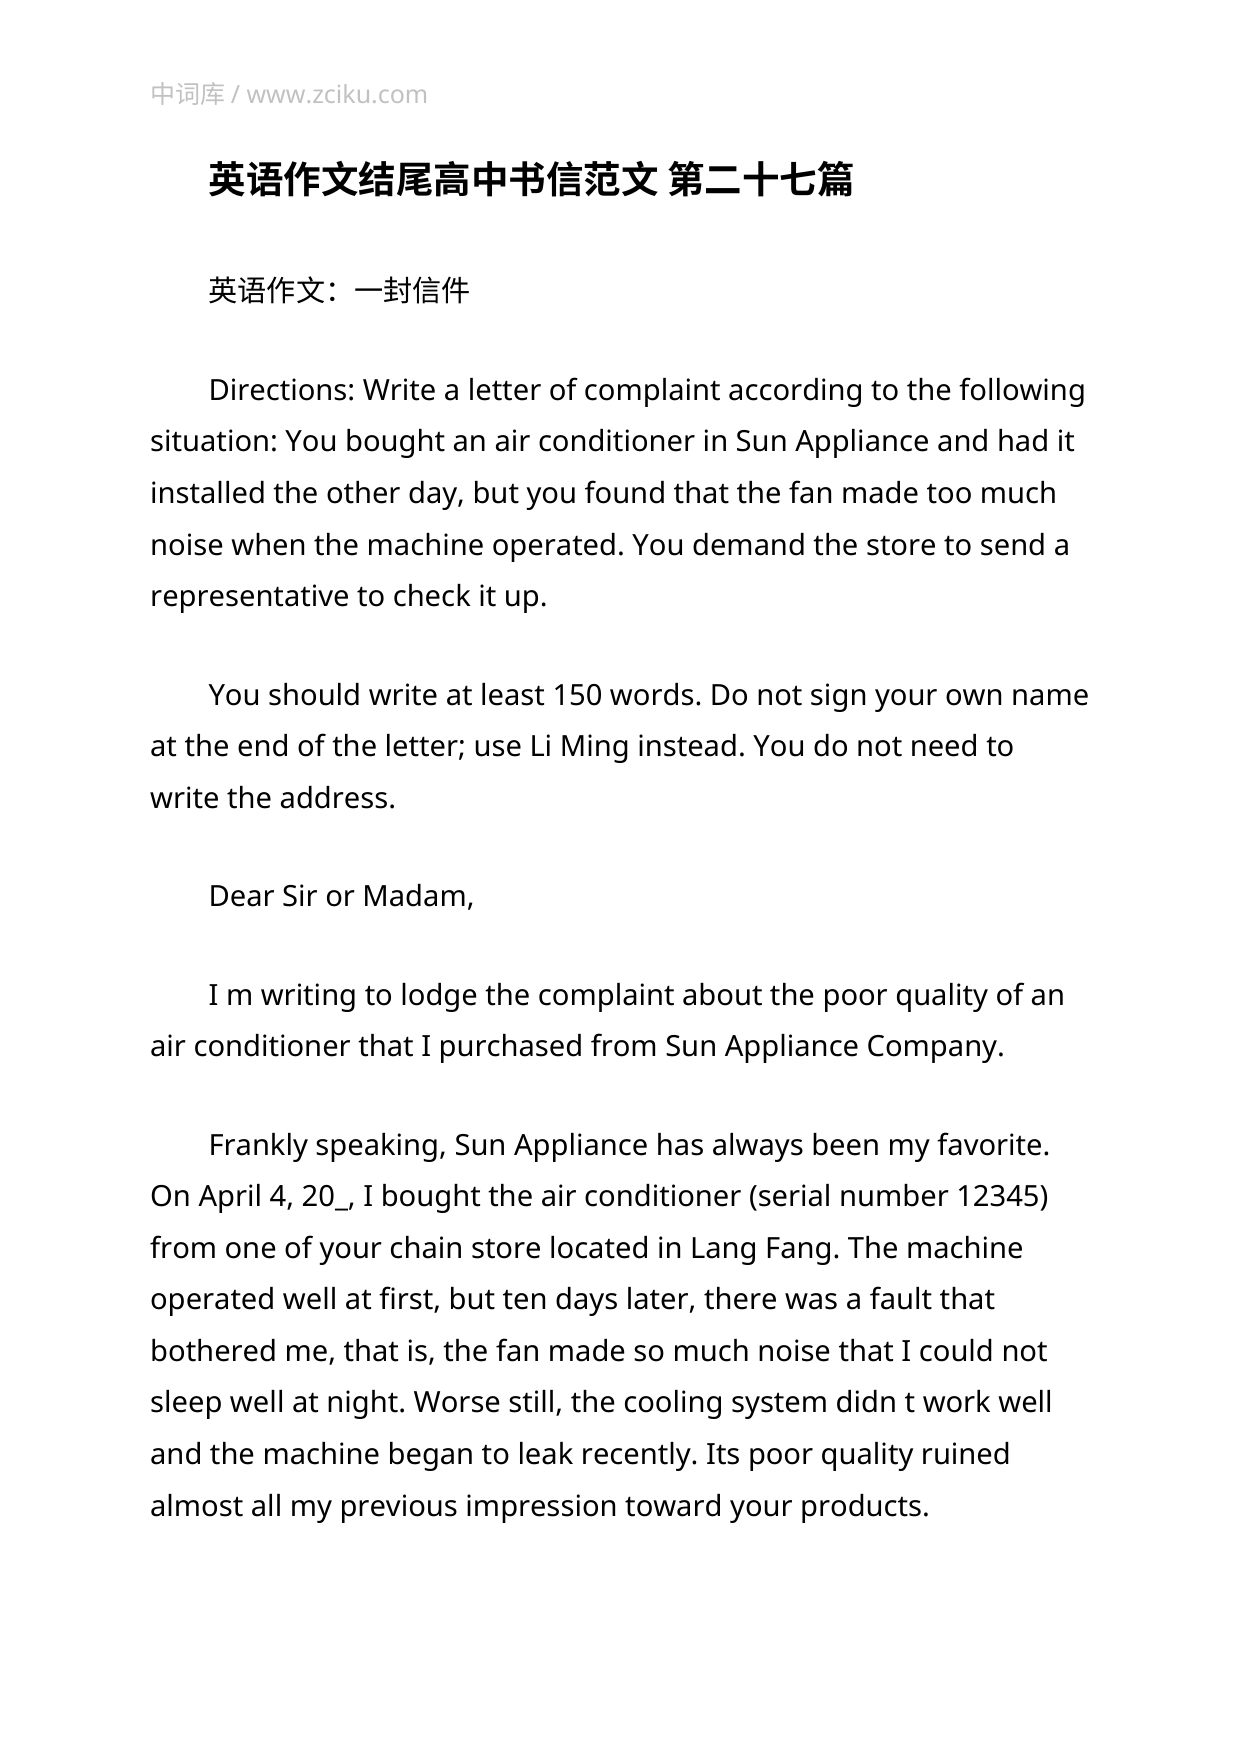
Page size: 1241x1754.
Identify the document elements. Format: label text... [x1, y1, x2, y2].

text 英语作文：一封信件 [150, 267, 1090, 310]
text 英语作文结尾高中书信范文 第二十七篇 [150, 150, 1090, 204]
text You should write at least 150 words. Do not sign your own name at the end of the letter; use Li Ming instead. You do not need to write the address. [150, 674, 1090, 817]
text Directions: Write a letter of complaint according to the following situation: You bought an air conditioner in Sun Appliance and had it installed the other day, but you found that the fan made too much noise when the machine operated. You demand the store to send a representative to check it up. [150, 369, 1090, 615]
text Dear Sir or Madam, [150, 875, 1090, 915]
text I m writing to lodge the complaint about the poor quality of an air conditioner that I purchased from Sun Appliance Company. [150, 974, 1090, 1065]
text Frankly speaking, Sun Appliance has always been my favorite. On April 4, 20_, I bought the air conditioner (serial number 12345) from one of your chain store located in Lang Fang. The machine operated well at first, but ten days later, there was a fault that bothered me, that is, the fan made so much noise that I could not sleep well at night. Worse still, the cooling system didn t work well and the machine began to leak recently. Its poor quality ruined almost all my previous impression toward your products. [150, 1124, 1090, 1524]
